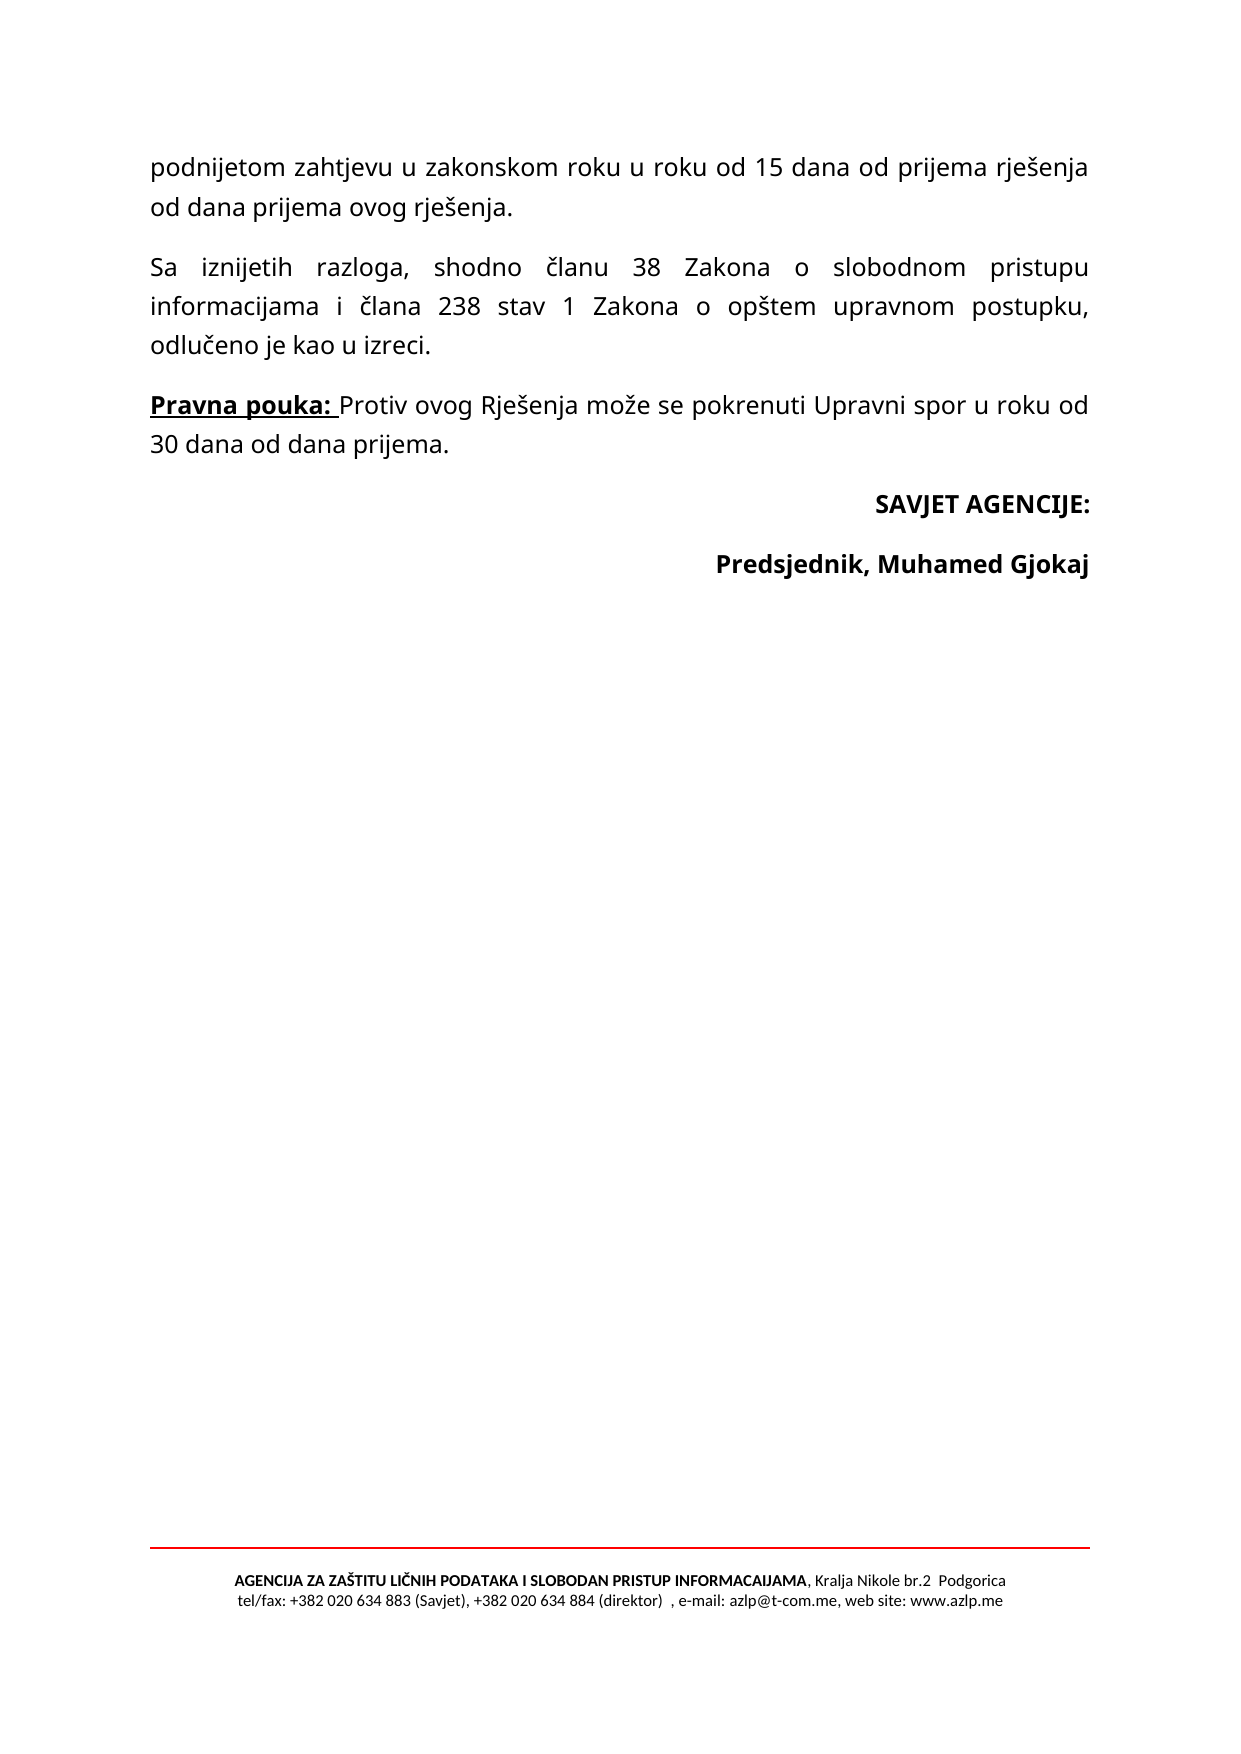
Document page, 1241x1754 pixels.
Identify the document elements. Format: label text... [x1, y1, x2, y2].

text Sa iznijetih razloga, shodno članu 38 Zakona o slobodnom pristupu informacijama i člana 238 stav 1 Zakona o opštem upravnom postupku, odlučeno je kao u izreci. [150, 249, 1090, 362]
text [150, 150, 1090, 223]
text Pravna pouka: Protiv ovog Rješenja može se pokrenuti Upravni spor u roku od 30 dana od dana prijema. [150, 387, 1090, 461]
text Predsjednik, Muhamed Gjokaj [150, 547, 1090, 581]
text SAVJET AGENCIJE: [150, 487, 1090, 521]
